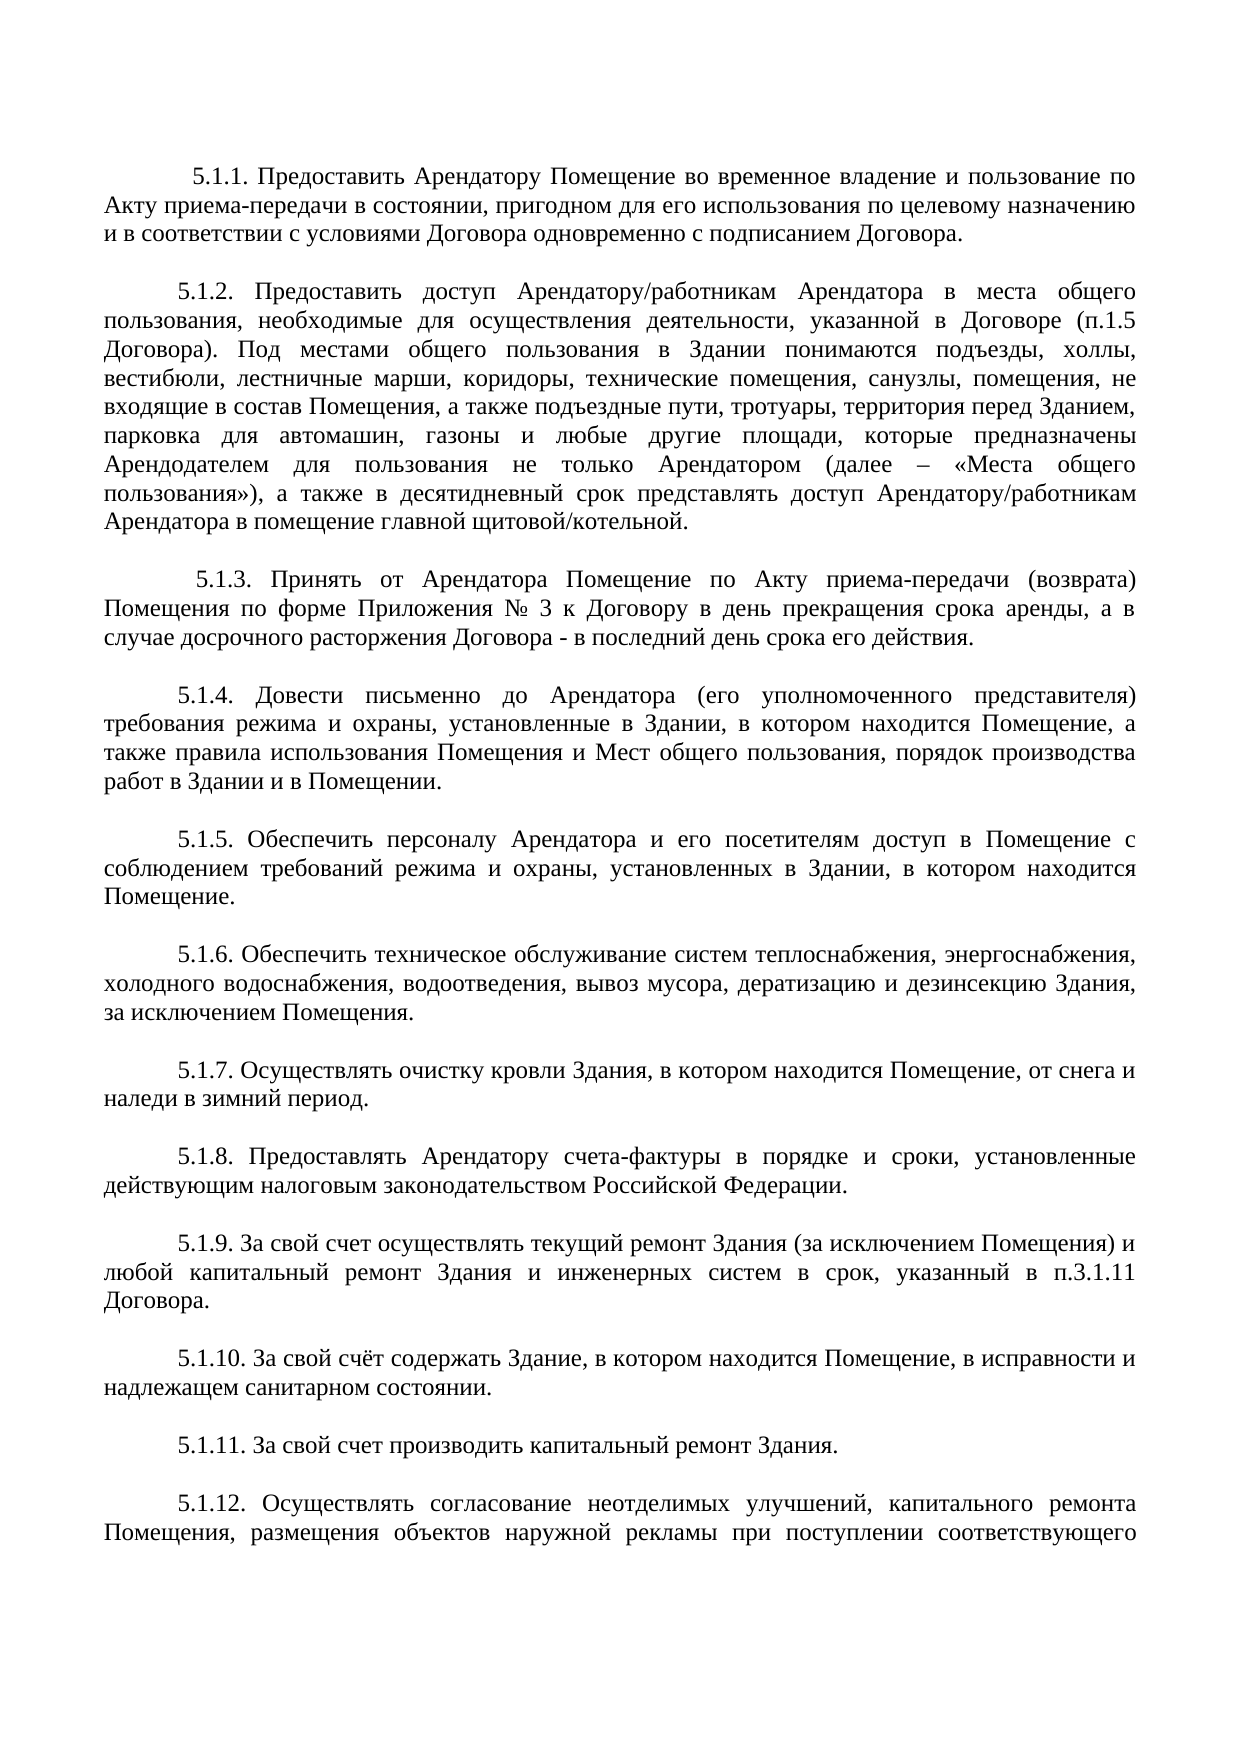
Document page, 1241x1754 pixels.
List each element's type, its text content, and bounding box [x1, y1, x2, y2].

text 5.1.2. Предоставить доступ Арендатору/работникам Арендатора в места общего пользования, необходимые для осуществления деятельности, указанной в Договоре (п.1.5 Договора). Под местами общего пользования в Здании понимаются подъезды, холлы, вестибюли, лестничные марши, коридоры, технические помещения, санузлы, помещения, не входящие в состав Помещения, а также подъездные пути, тротуары, территория перед Зданием, парковка для автомашин, газоны и любые другие площади, которые предназначены Арендодателем для пользования не только Арендатором (далее – «Места общего пользования»), а также в десятидневный срок представлять доступ Арендатору/работникам Арендатора в помещение главной щитовой/котельной. [103, 276, 1137, 535]
text 5.1.5. Обеспечить персоналу Арендатора и его посетителям доступ в Помещение с соблюдением требований режима и охраны, установленных в Здании, в котором находится Помещение. [103, 824, 1137, 910]
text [103, 1488, 1137, 1546]
text 5.1.6. Обеспечить техническое обслуживание систем теплоснабжения, энергоснабжения, холодного водоснабжения, водоотведения, вывоз мусора, дератизацию и дезинсекцию Здания, за исключением Помещения. [103, 939, 1137, 1026]
text 5.1.9. За свой счет осуществлять текущий ремонт Здания (за исключением Помещения) и любой капитальный ремонт Здания и инженерных систем в срок, указанный в п.3.1.11 Договора. [103, 1228, 1137, 1314]
text 5.1.3. Принять от Арендатора Помещение по Акту приема-передачи (возврата) Помещения по форме Приложения № 3 к Договору в день прекращения срока аренды, а в случае досрочного расторжения Договора - в последний день срока его действия. [103, 564, 1137, 651]
text 5.1.4. Довести письменно до Арендатора (его уполномоченного представителя) требования режима и охраны, установленные в Здании, в котором находится Помещение, а также правила использования Помещения и Мест общего пользования, порядок производства работ в Здании и в Помещении. [103, 680, 1137, 795]
text 5.1.1. Предоставить Арендатору Помещение во временное владение и пользование по Акту приема-передачи в состоянии, пригодном для его использования по целевому назначению и в соответствии с условиями Договора одновременно с подписанием Договора. [103, 161, 1137, 247]
text 5.1.11. За свой счет производить капитальный ремонт Здания. [103, 1430, 1137, 1459]
text 5.1.7. Осуществлять очистку кровли Здания, в котором находится Помещение, от снега и наледи в зимний период. [103, 1055, 1137, 1112]
text 5.1.10. За свой счёт содержать Здание, в котором находится Помещение, в исправности и надлежащем санитарном состоянии. [103, 1343, 1137, 1401]
text 5.1.8. Предоставлять Арендатору счета-фактуры в порядке и сроки, установленные действующим налоговым законодательством Российской Федерации. [103, 1141, 1137, 1199]
